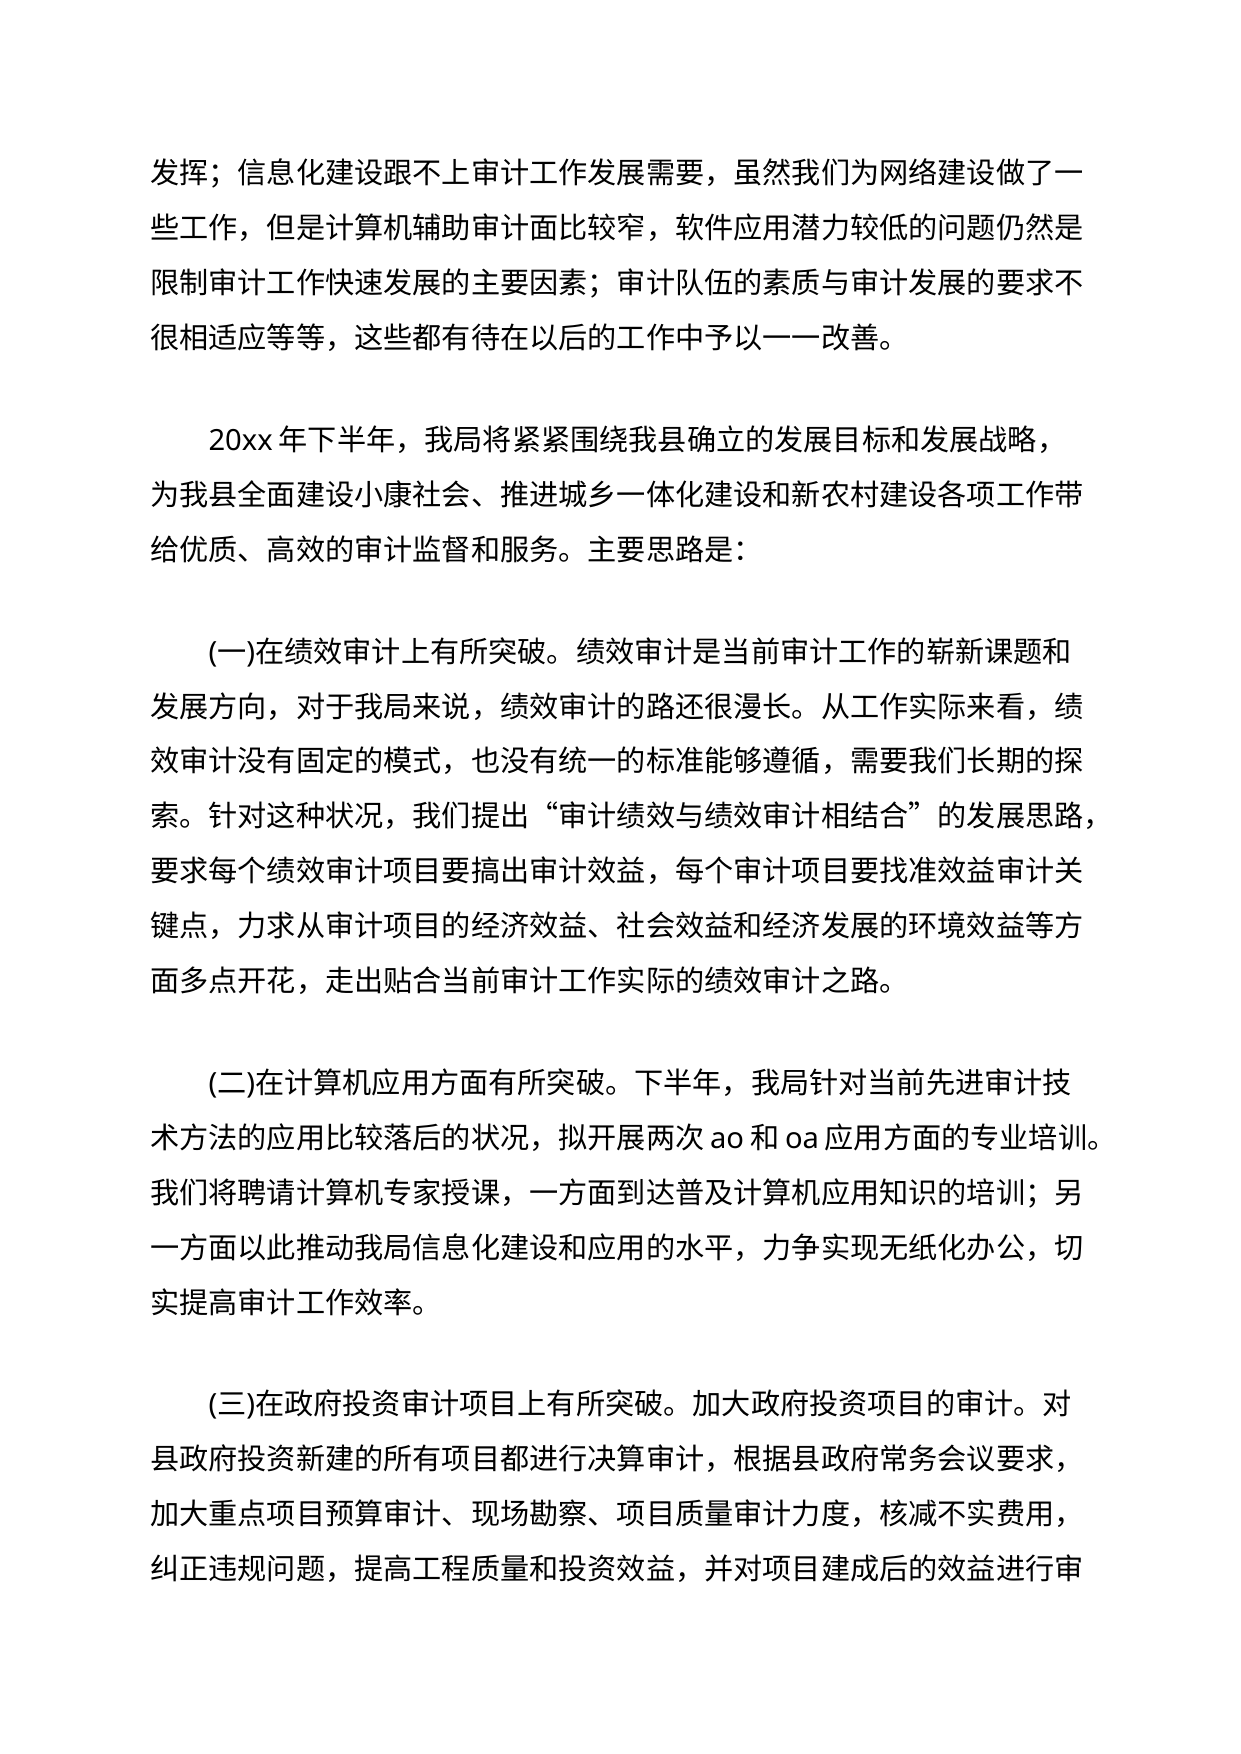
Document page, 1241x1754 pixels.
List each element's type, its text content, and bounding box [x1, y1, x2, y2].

text (二)在计算机应用方面有所突破。下半年，我局针对当前先进审计技术方法的应用比较落后的状况，拟开展两次ao和oa应用方面的专业培训。我们将聘请计算机专家授课，一方面到达普及计算机应用知识的培训；另一方面以此推动我局信息化建设和应用的水平，力争实现无纸化办公，切实提高审计工作效率。 [150, 1059, 1090, 1321]
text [150, 150, 1090, 357]
text 20xx年下半年，我局将紧紧围绕我县确立的发展目标和发展战略，为我县全面建设小康社会、推进城乡一体化建设和新农村建设各项工作带给优质、高效的审计监督和服务。主要思路是： [150, 416, 1090, 569]
text (一)在绩效审计上有所突破。绩效审计是当前审计工作的崭新课题和发展方向，对于我局来说，绩效审计的路还很漫长。从工作实际来看，绩效审计没有固定的模式，也没有统一的标准能够遵循，需要我们长期的探索。针对这种状况，我们提出“审计绩效与绩效审计相结合”的发展思路，要求每个绩效审计项目要搞出审计效益，每个审计项目要找准效益审计关键点，力求从审计项目的经济效益、社会效益和经济发展的环境效益等方面多点开花，走出贴合当前审计工作实际的绩效审计之路。 [150, 628, 1090, 1000]
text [150, 1381, 1090, 1588]
